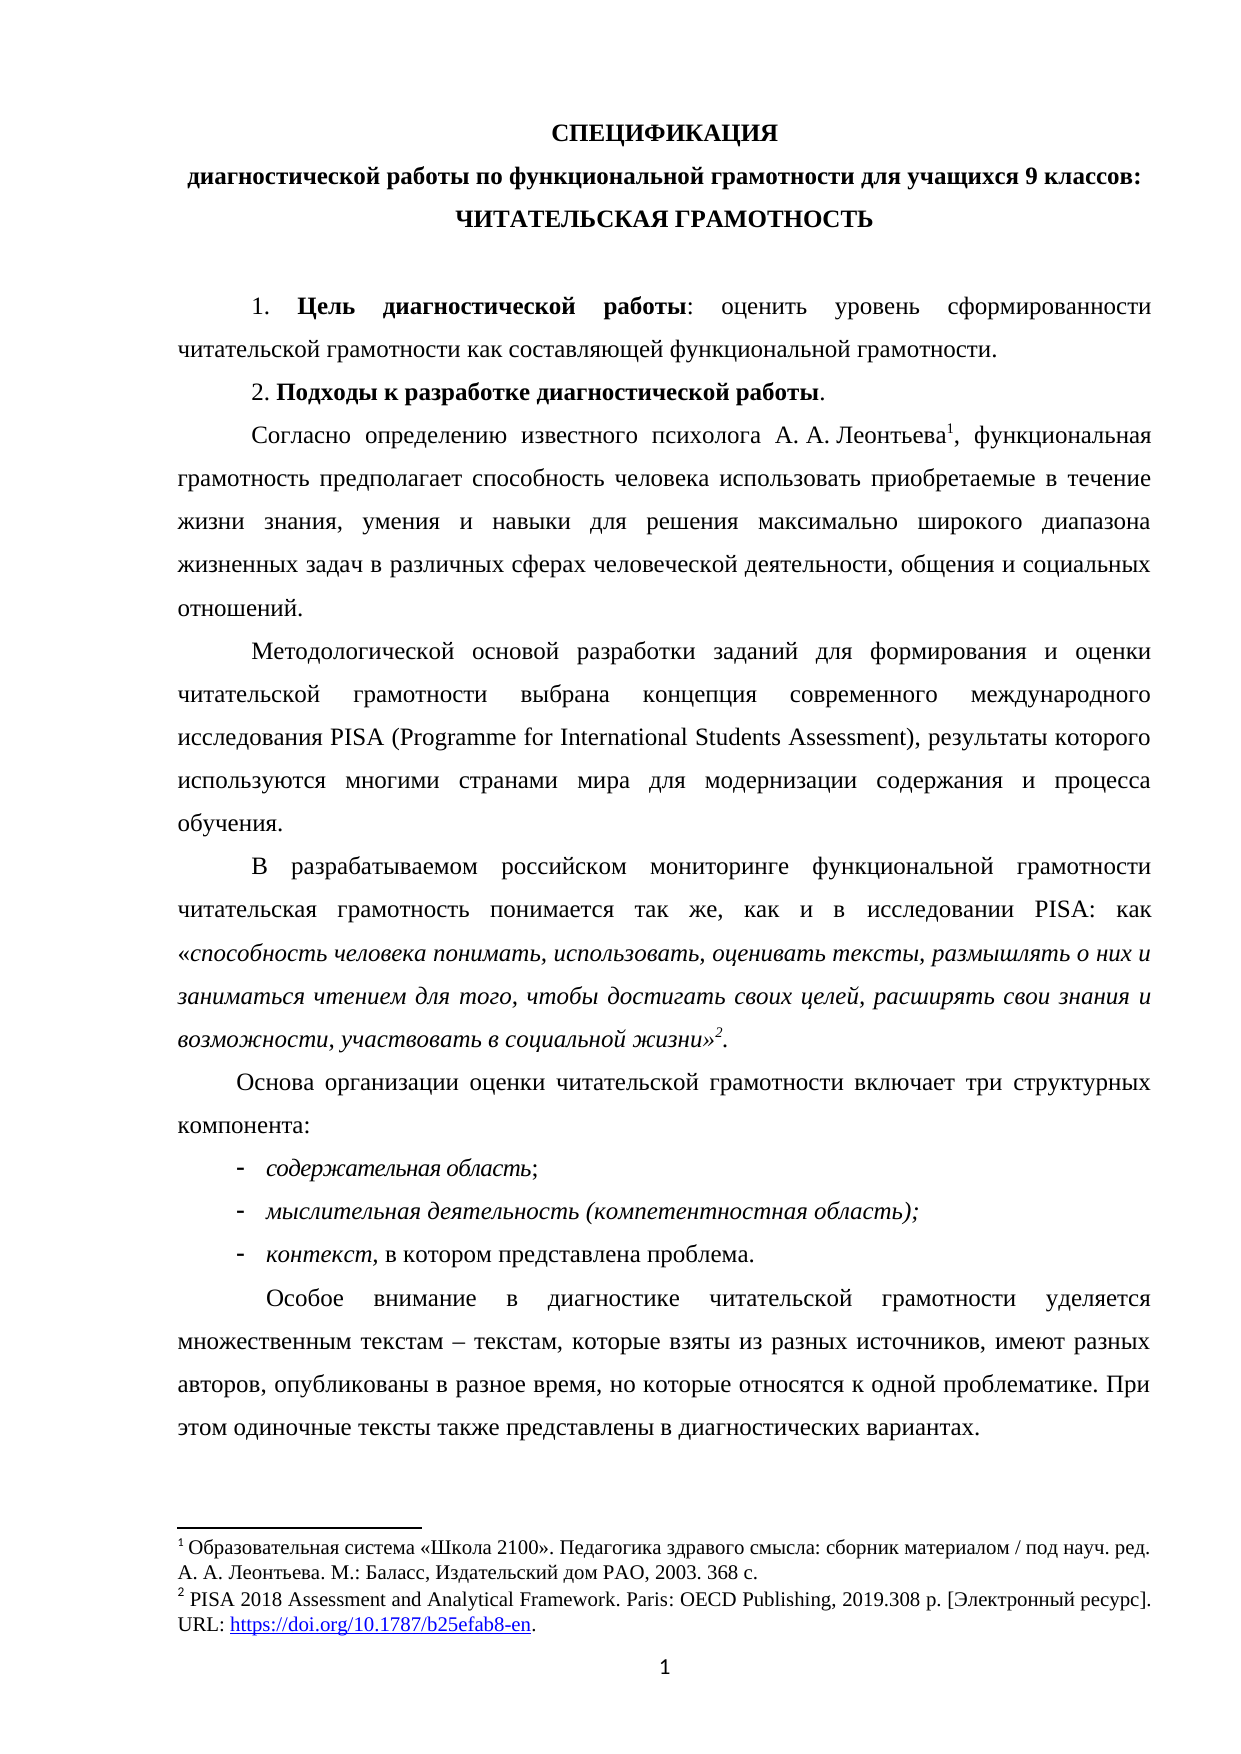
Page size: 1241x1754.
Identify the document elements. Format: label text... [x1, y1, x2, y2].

list мыслительная деятельность (компетентностная область); [177, 1196, 1152, 1225]
text 2. Подходы к разработке диагностической работы. [177, 377, 1152, 406]
text Особое внимание в диагностике читательской грамотности уделяется множественным текстам – текстам, которые взяты из разных источников, имеют разных авторов, опубликованы в разное время, но которые относятся к одной проблематике. При этом одиночные тексты также представлены в диагностических вариантах. [177, 1283, 1152, 1441]
text Методологической основой разработки заданий для формирования и оценки читательской грамотности выбрана концепция современного международного исследования PISA (Programme for International Students Assessment), результаты которого используются многими странами мира для модернизации содержания и процесса обучения. [177, 636, 1152, 837]
text 1. Цель диагностической работы: оценить уровень сформированности читательской грамотности как составляющей функциональной грамотности. [177, 291, 1152, 363]
text В разрабатываемом российском мониторинге функциональной грамотности читательская грамотность понимается так же, как и в исследовании PISA: как «способность человека понимать, использовать, оценивать тексты, размышлять о них и заниматься чтением для того, чтобы достигать своих целей, расширять свои знания и возможности, участвовать в социальной жизни». [177, 851, 1152, 1053]
text СПЕЦИФИКАЦИЯ [177, 118, 1152, 147]
text диагностической работы по функциональной грамотности для учащихся 9 классов: ЧИТАТЕЛЬСКАЯ ГРАМОТНОСТЬ [177, 161, 1152, 233]
text Согласно определению известного психолога А. А. Леонтьева, функциональная грамотность предполагает способность человека использовать приобретаемые в течение жизни знания, умения и навыки для решения максимально широкого диапазона жизненных задач в различных сферах человеческой деятельности, общения и социальных отношений. [177, 420, 1152, 621]
text Основа организации оценки читательской грамотности включает три структурных компонента: [177, 1067, 1152, 1139]
list контекст, в котором представлена проблема. [177, 1239, 1152, 1268]
list содержательная область; [177, 1153, 1152, 1182]
